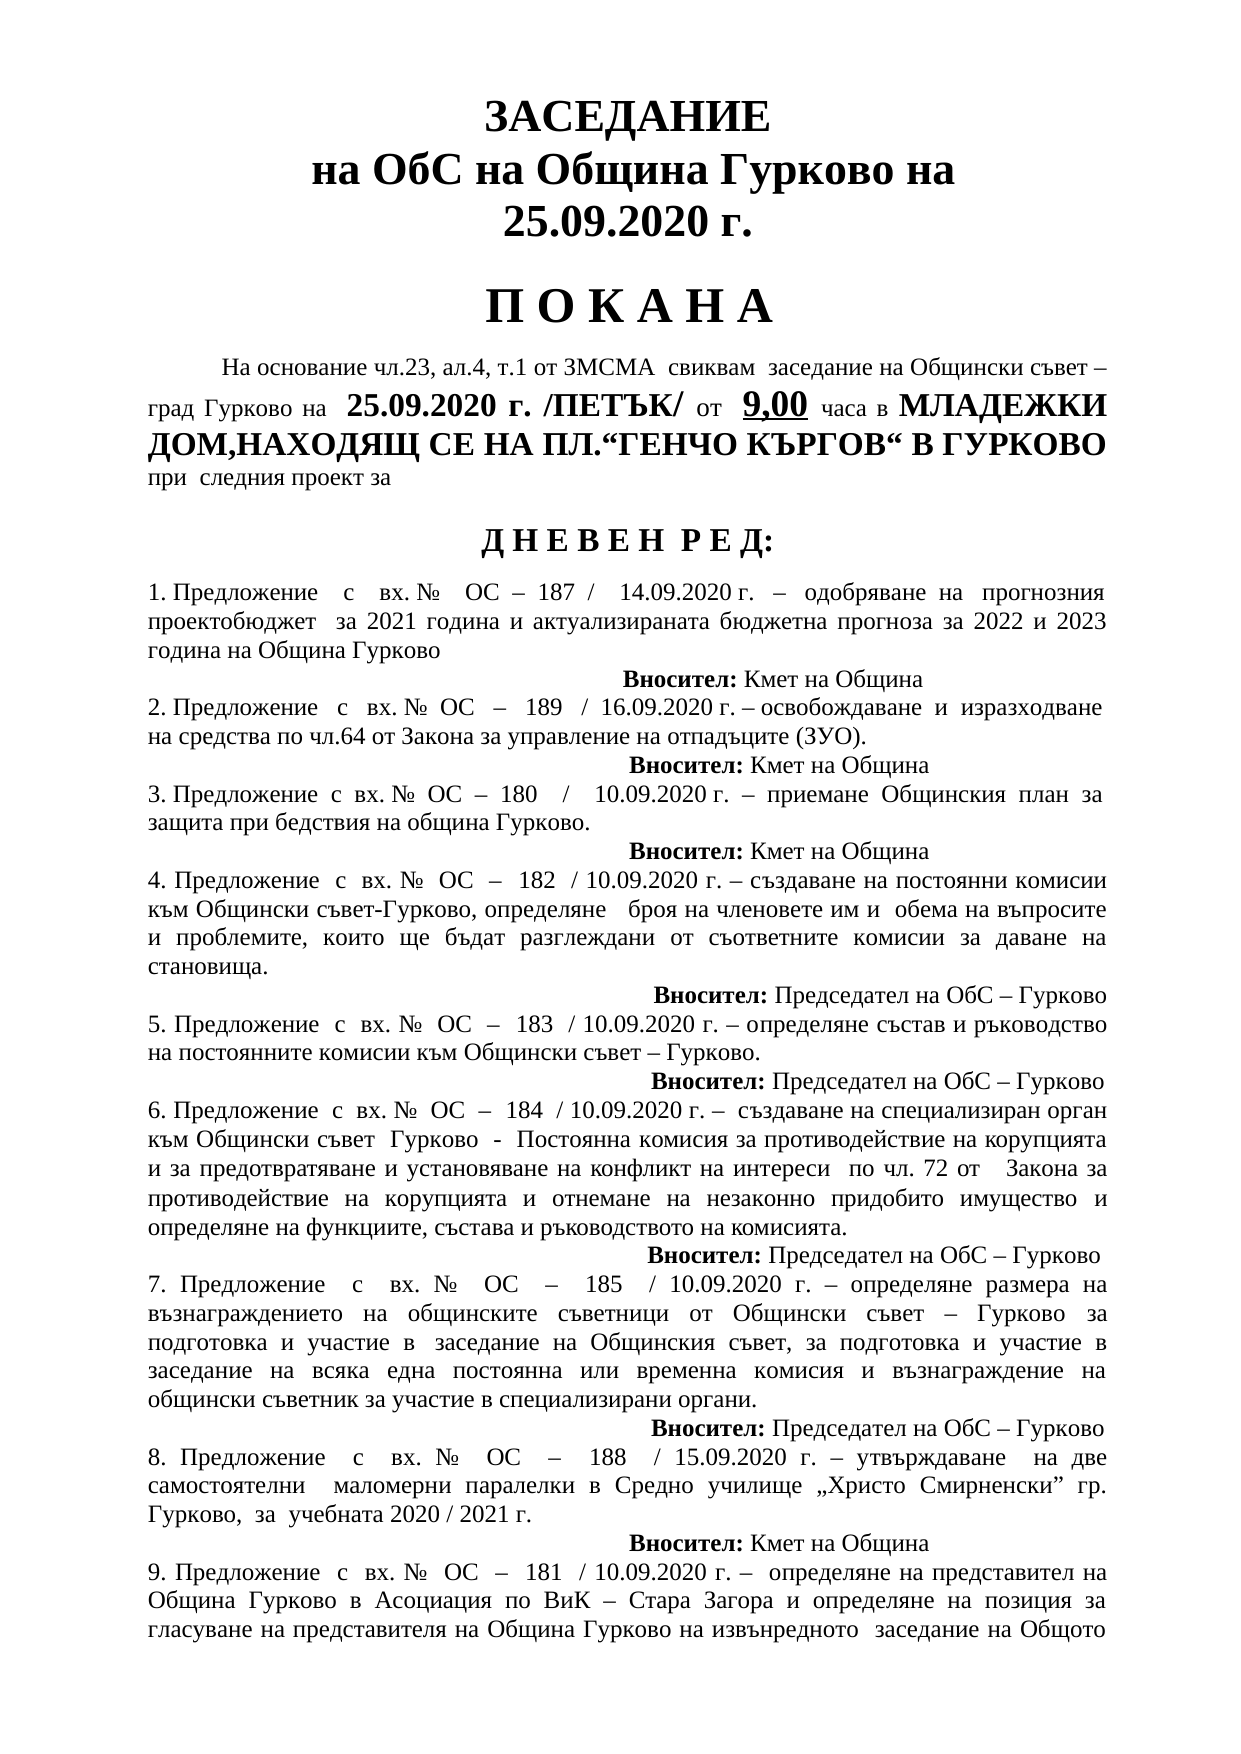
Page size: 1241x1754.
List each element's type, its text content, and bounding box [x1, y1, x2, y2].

text 6. Предложение с вх. № ОС – 184 / 10.09.2020 г. – създаване на специализиран орган към Общински съвет Гурково - Постоянна комисия за противодействие на корупцията и за предотвратяване и установяване на конфликт на интереси по чл. 72 от Закона за противодействие на корупцията и отнемане на незаконно придобито имущество и определяне на функциите, състава и ръководството на комисията. [148, 1095, 1107, 1240]
text 25.09.2020 г. [148, 194, 1107, 247]
text на ОбС на Община Гурково на [148, 141, 1107, 194]
text П О К А Н А [148, 276, 1107, 333]
text Д Н Е В Е Н Р Е Д: [148, 520, 1107, 558]
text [148, 1557, 1107, 1643]
text 7. Предложение с вх. № ОС – 185 / 10.09.2020 г. – определяне размера на възнаграждението на общинските съветници от Общински съвет – Гурково за подготовка и участие в заседание на Общинския съвет, за подготовка и участие в заседание на всяка една постоянна или временна комисия и възнаграждение на общински съветник за участие в специализирани органи. [148, 1269, 1107, 1413]
text 5. Предложение с вх. № ОС – 183 / 10.09.2020 г. – определяне състав и ръководство на постоянните комисии към Общински съвет – Гурково. [148, 1009, 1107, 1066]
text на средства по чл.64 от Закона за управление на отпадъците (ЗУО). [148, 721, 1107, 750]
text Вносител: Кмет на Община [148, 664, 1107, 692]
text проектобюджет за 2021 година и актуализираната бюджетна прогноза за 2022 и 2023 година на Община Гурково [148, 606, 1107, 664]
text Вносител: Председател на ОбС – Гурково [148, 1066, 772, 1095]
text защита при бедствия на община Гурково. [148, 807, 1107, 836]
text Вносител: Председател на ОбС – Гурково [148, 1413, 772, 1442]
text Вносител: Кмет на Община [148, 750, 1107, 779]
text На основание чл.23, ал.4, т.1 от ЗМСМА свиквам заседание на Общински съвет – град Гурково на 25.09.2020 г. /ПЕТЪК/ от 9,00 часа в МЛАДЕЖКИ ДОМ,НАХОДЯЩ СЕ НА ПЛ.“ГЕНЧО КЪРГОВ“ В ГУРКОВО при следния проект за [148, 352, 1107, 491]
text Вносител: Председател на ОбС – Гурково [148, 980, 774, 1009]
text Вносител: Кмет на Община [185, 1528, 1107, 1557]
text ЗАСЕДАНИЕ [148, 89, 1107, 141]
text Вносител: Председател на ОбС – Гурково [148, 1240, 768, 1269]
text Вносител: Кмет на Община [148, 836, 1107, 865]
text 4. Предложение с вх. № ОС – 182 / 10.09.2020 г. – създаване на постоянни комисии към Общински съвет-Гурково, определяне броя на членовете им и обема на въпросите и проблемите, които ще бъдат разглеждани от съответните комисии за даване на становища. [148, 865, 1107, 980]
text 2. Предложение с вх. № ОС – 189 / 16.09.2020 г. – освобождаване и изразходване [148, 692, 1107, 721]
text 8. Предложение с вх. № ОС – 188 / 15.09.2020 г. – утвърждаване на две самостоятелни маломерни паралелки в Средно училище „Христо Смирненски” гр. Гурково, за учебната 2020 / 2021 г. [148, 1442, 1107, 1528]
text 1. Предложение с вх. № ОС – 187 / 14.09.2020 г. – одобряване на прогнозния [148, 577, 1107, 606]
text 3. Предложение с вх. № ОС – 180 / 10.09.2020 г. – приемане Общинския план за [148, 779, 1107, 807]
